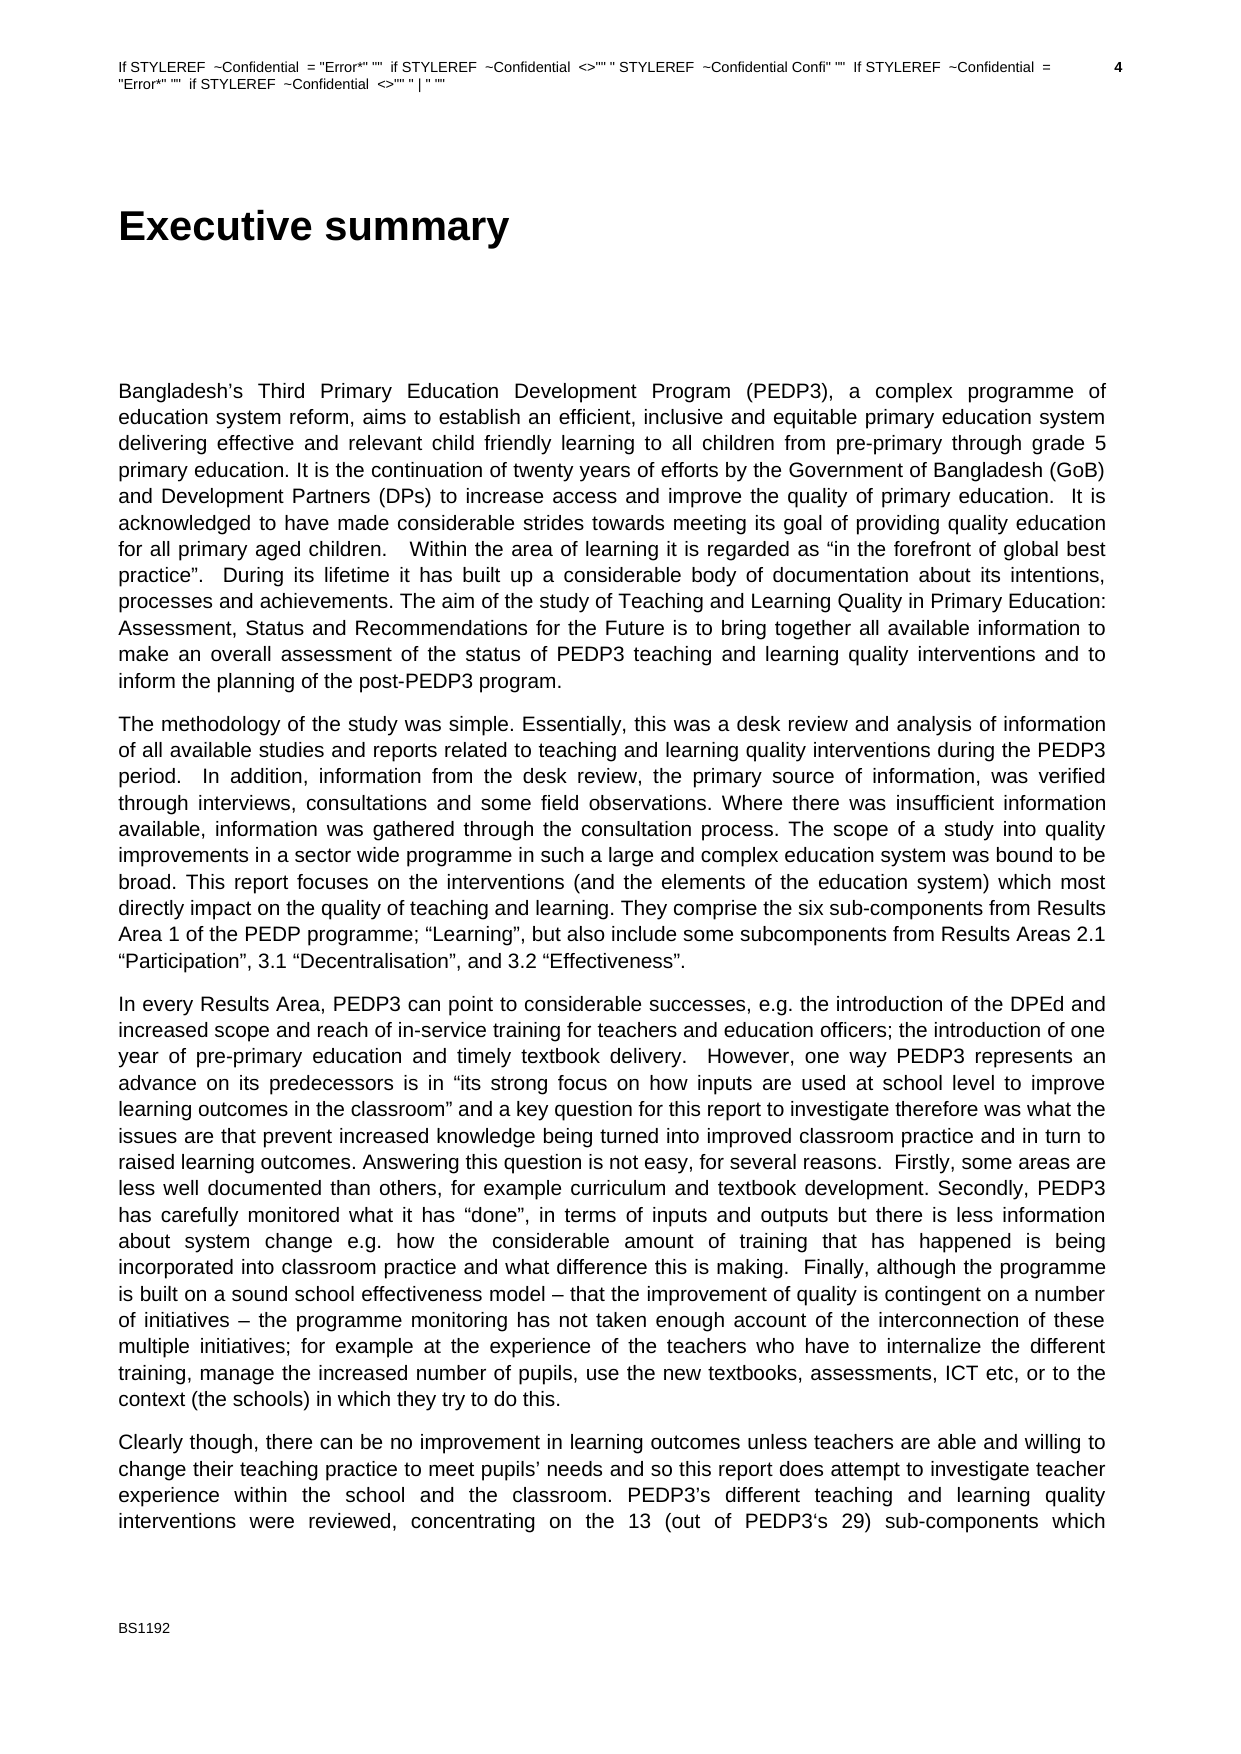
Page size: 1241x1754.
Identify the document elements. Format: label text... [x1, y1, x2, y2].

text The methodology of the study was simple. Essentially, this was a desk review and analysis of information of all available studies and reports related to teaching and learning quality interventions during the PEDP3 period. In addition, information from the desk review, the primary source of information, was verified through interviews, consultations and some field observations. Where there was insufficient information available, information was gathered through the consultation process. The scope of a study into quality improvements in a sector wide programme in such a large and complex education system was bound to be broad. This report focuses on the interventions (and the elements of the education system) which most directly impact on the quality of teaching and learning. They comprise the six sub-components from Results Area 1 of the PEDP programme; “Learning”, but also include some subcomponents from Results Areas 2.1 “Participation”, 3.1 “Decentralisation”, and 3.2 “Effectiveness”. [118, 711, 1107, 973]
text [118, 1430, 1107, 1533]
text In every Results Area, PEDP3 can point to considerable successes, e.g. the introduction of the DPEd and increased scope and reach of in-service training for teachers and education officers; the introduction of one year of pre-primary education and timely textbook delivery. However, one way PEDP3 represents an advance on its predecessors is in “its strong focus on how inputs are used at school level to improve learning outcomes in the classroom” and a key question for this report to investigate therefore was what the issues are that prevent increased knowledge being turned into improved classroom practice and in turn to raised learning outcomes. Answering this question is not easy, for several reasons. Firstly, some areas are less well documented than others, for example curriculum and textbook development. Secondly, PEDP3 has carefully monitored what it has “done”, in terms of inputs and outputs but there is less information about system change e.g. how the considerable amount of training that has happened is being incorporated into classroom practice and what difference this is making. Finally, although the programme is built on a sound school effectiveness model – that the improvement of quality is contingent on a number of initiatives – the programme monitoring has not taken enough account of the interconnection of these multiple initiatives; for example at the experience of the teachers who have to internalize the different training, manage the increased number of pupils, use the new textbooks, assessments, ICT etc, or to the context (the schools) in which they try to do this. [118, 992, 1107, 1411]
text Executive summary [118, 201, 1107, 249]
text Bangladesh’s Third Primary Education Development Program (PEDP3), a complex programme of education system reform, aims to establish an efficient, inclusive and equitable primary education system delivering effective and relevant child friendly learning to all children from pre-primary through grade 5 primary education. It is the continuation of twenty years of efforts by the Government of Bangladesh (GoB) and Development Partners (DPs) to increase access and improve the quality of primary education. It is acknowledged to have made considerable strides towards meeting its goal of providing quality education for all primary aged children. Within the area of learning it is regarded as “in the forefront of global best practice”. During its lifetime it has built up a considerable body of documentation about its intentions, processes and achievements. The aim of the study of Teaching and Learning Quality in Primary Education: Assessment, Status and Recommendations for the Future is to bring together all available information to make an overall assessment of the status of PEDP3 teaching and learning quality interventions and to inform the planning of the post-PEDP3 program. [118, 378, 1107, 692]
